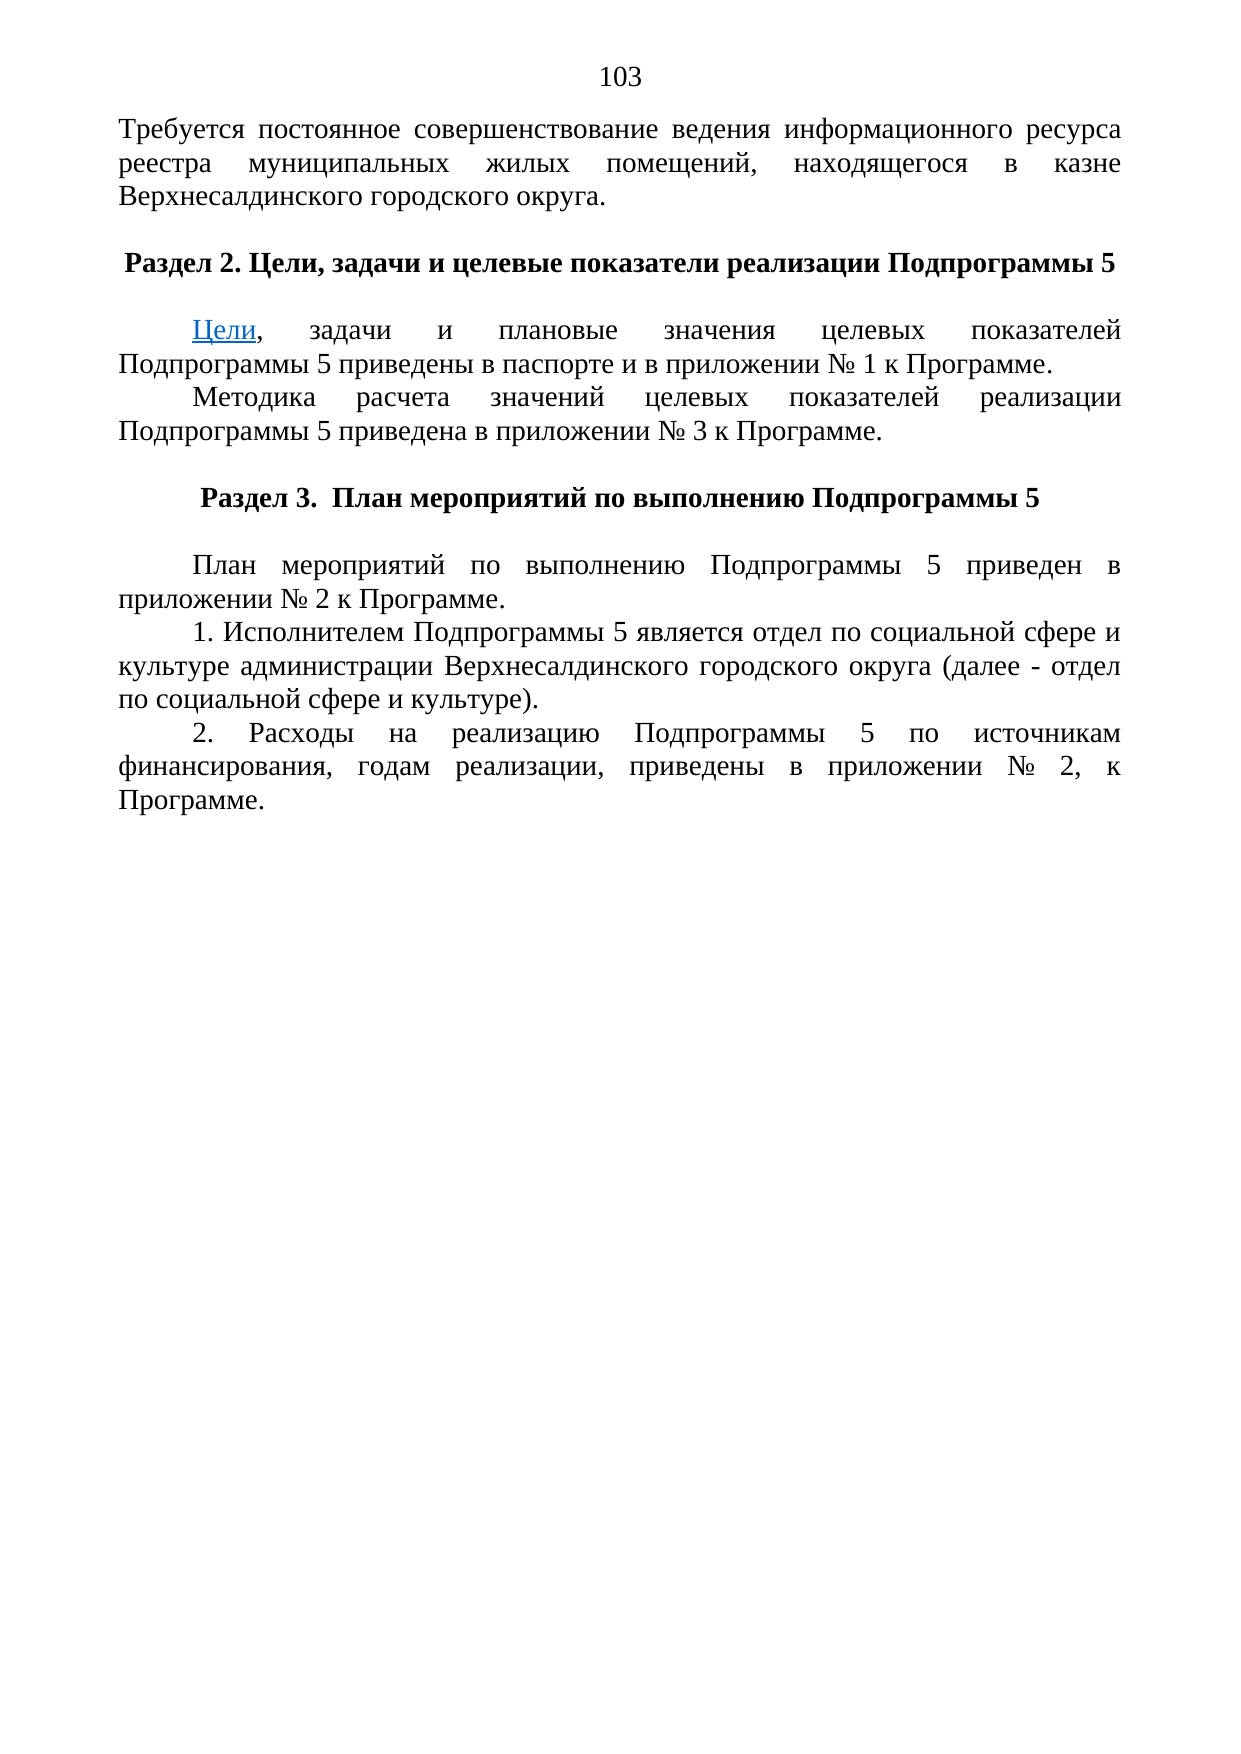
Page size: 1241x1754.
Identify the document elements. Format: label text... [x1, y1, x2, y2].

text План мероприятий по выполнению Подпрограммы 5 приведен в приложении № 2 к Программе. [118, 547, 1122, 614]
text 2. Расходы на реализацию Подпрограммы 5 по источникам финансирования, годам реализации, приведены в приложении № 2, к Программе. [118, 715, 1122, 816]
text Цели, задачи и плановые значения целевых показателей Подпрограммы 5 приведены в паспорте и в приложении № 1 к Программе. [118, 312, 1122, 379]
text Раздел 2. Цели, задачи и целевые показатели реализации Подпрограммы 5 [118, 245, 1122, 279]
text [118, 111, 1122, 212]
text Методика расчета значений целевых показателей реализации Подпрограммы 5 приведена в приложении № 3 к Программе. [118, 379, 1122, 447]
text Раздел 3. План мероприятий по выполнению Подпрограммы 5 [118, 480, 1122, 514]
text 1. Исполнителем Подпрограммы 5 является отдел по социальной сфере и культуре администрации Верхнесалдинского городского округа (далее - отдел по социальной сфере и культуре). [118, 614, 1122, 715]
